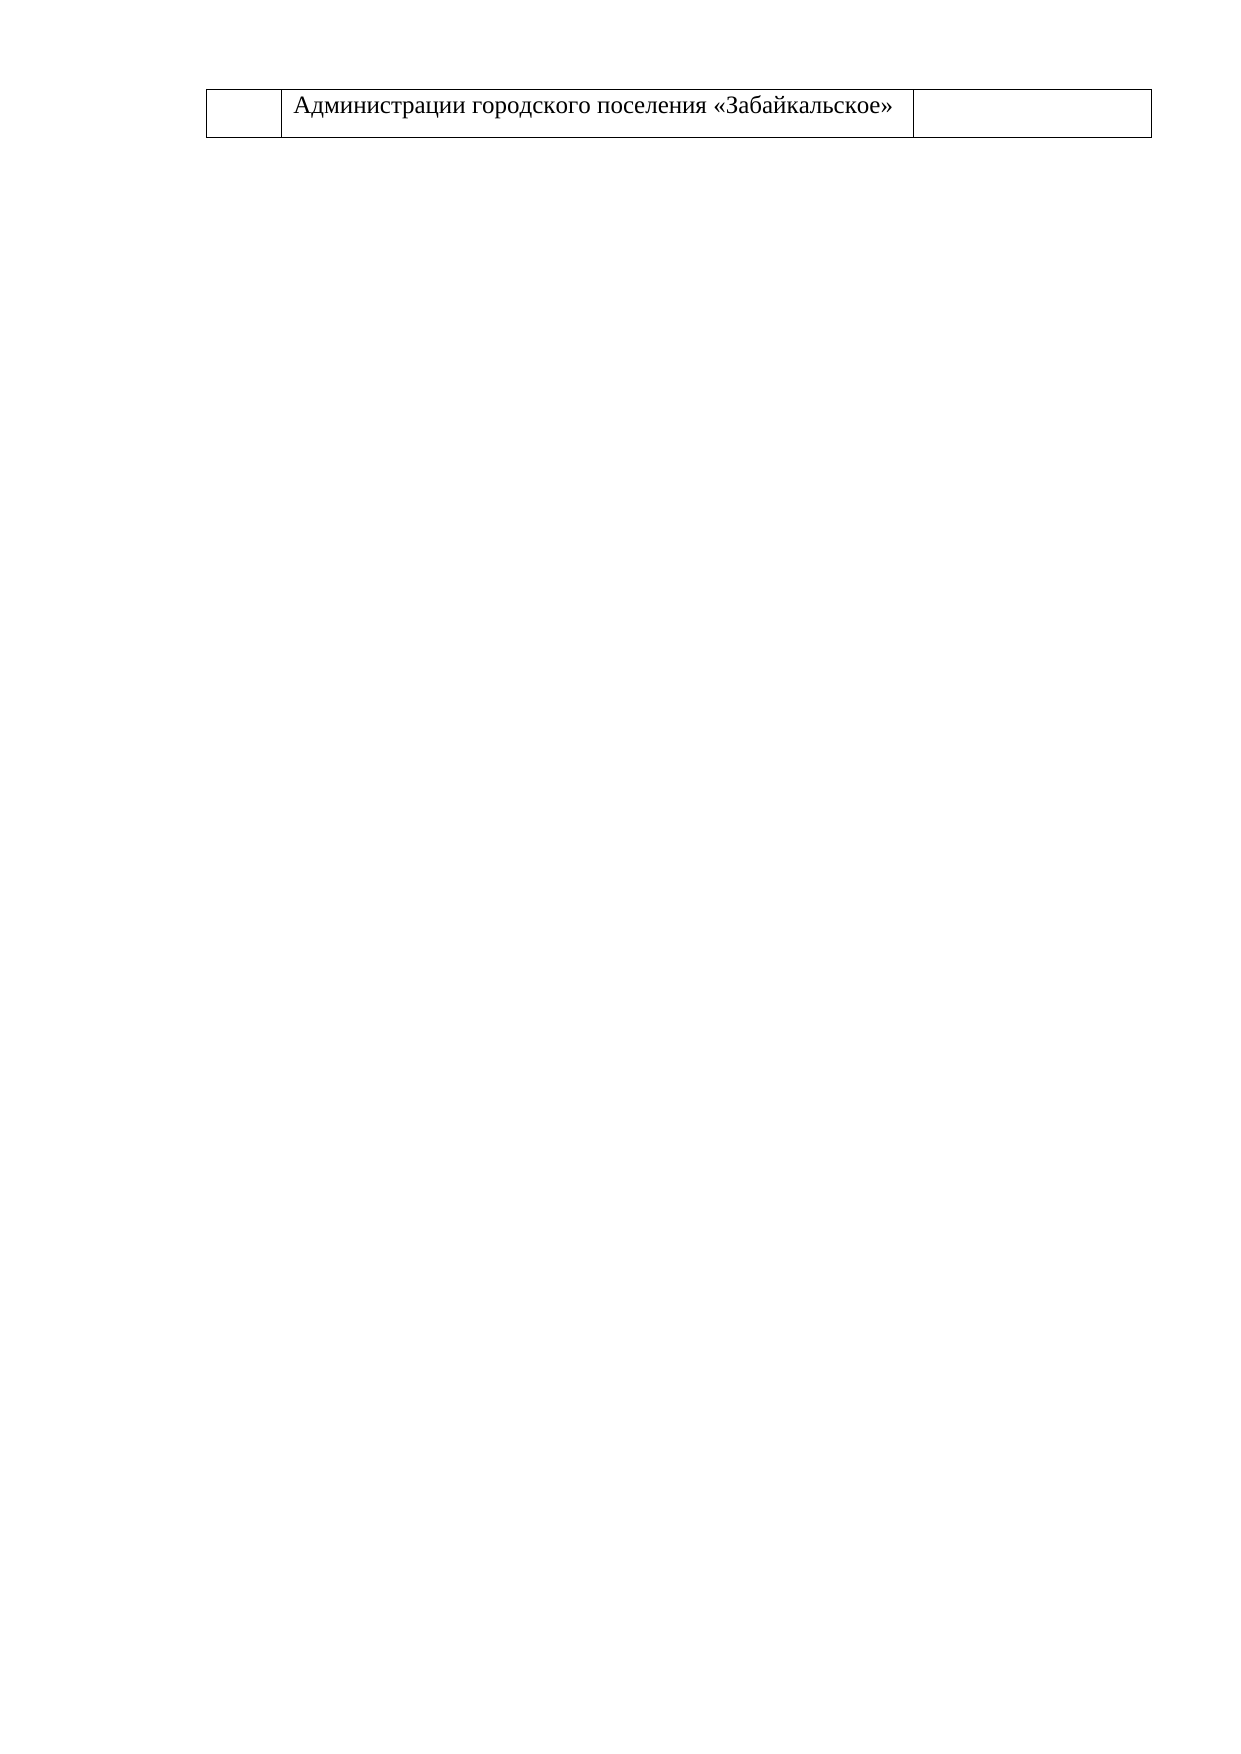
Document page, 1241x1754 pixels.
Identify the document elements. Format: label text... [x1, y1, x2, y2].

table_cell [282, 90, 913, 137]
table_cell [914, 90, 1151, 137]
table_cell 11 [207, 90, 281, 137]
